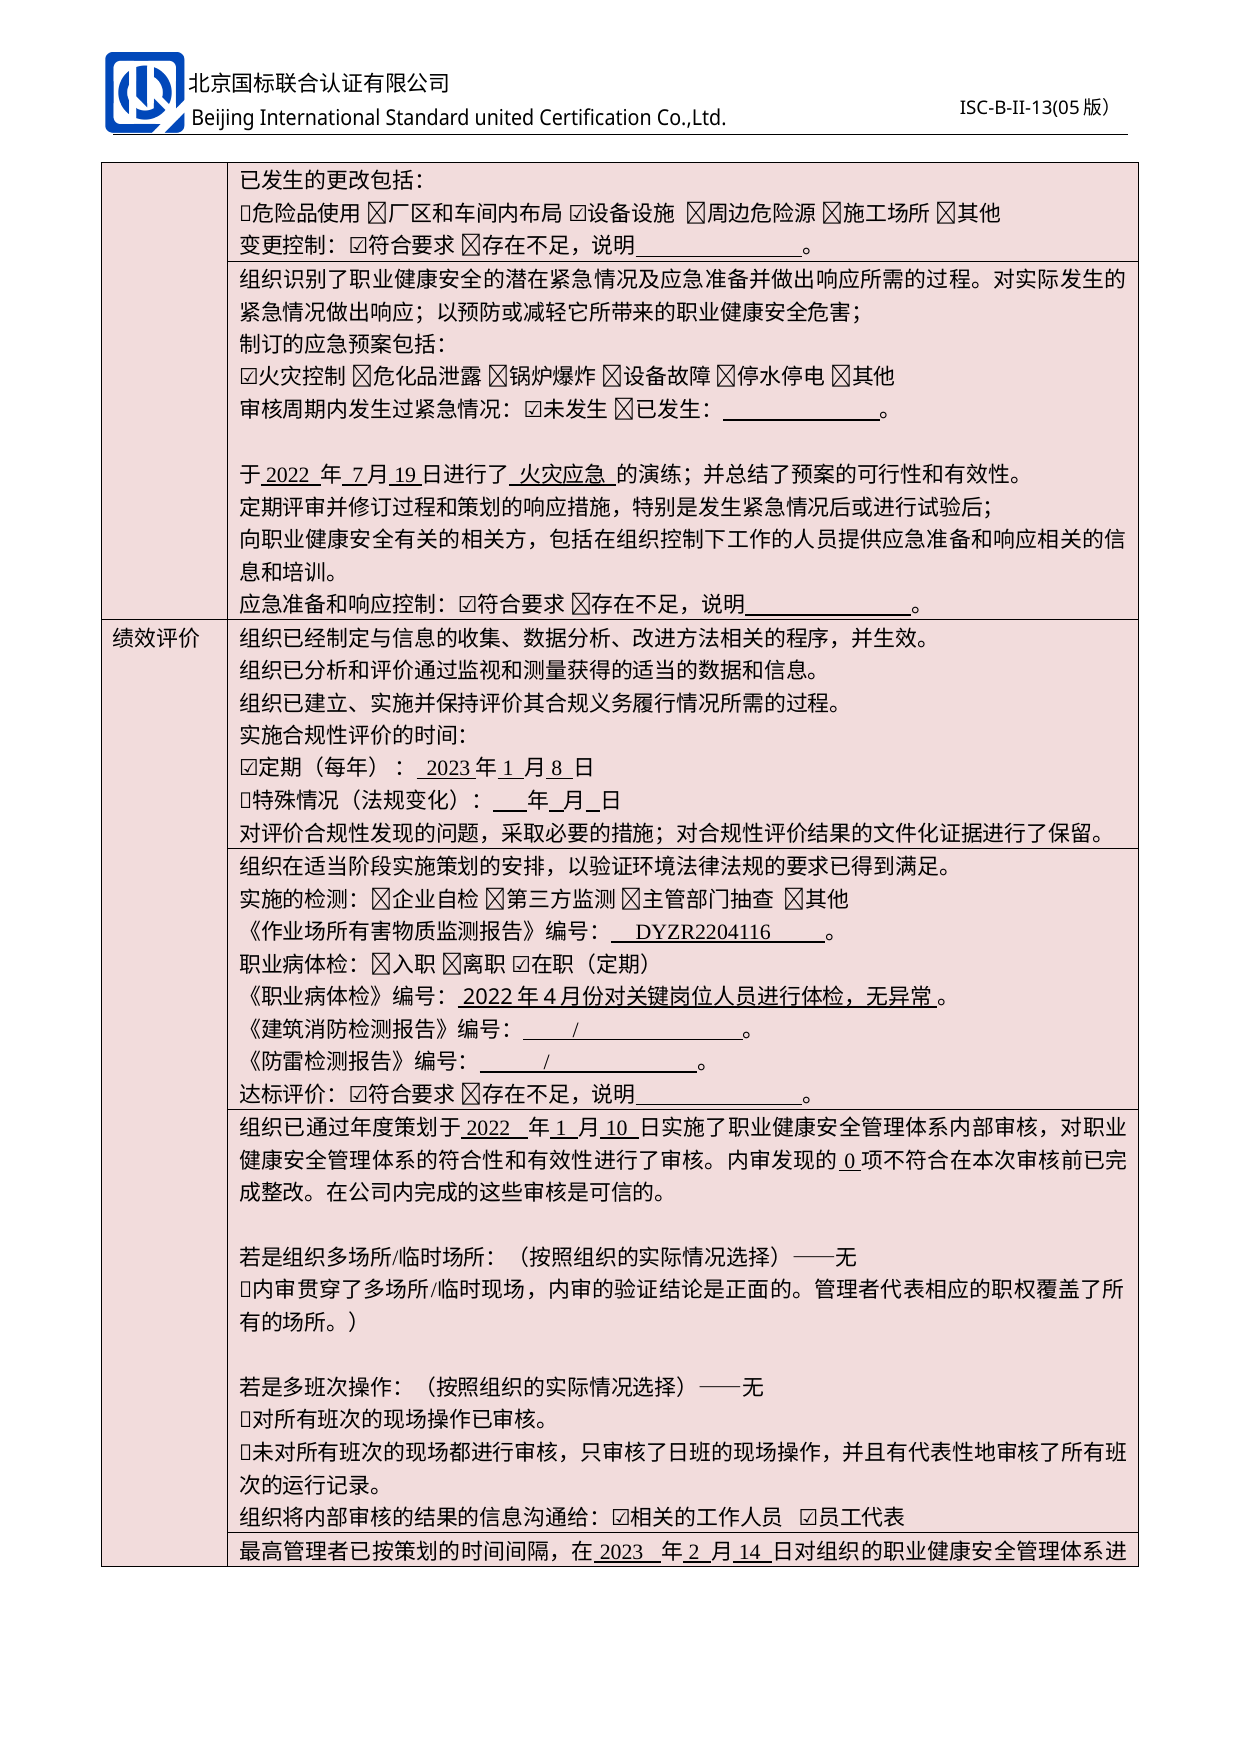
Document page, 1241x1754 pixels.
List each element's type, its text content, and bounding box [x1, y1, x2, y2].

table_cell 组织已经制定与信息的收集、数据分析、改进方法相关的程序，并生效。 组织已分析和评价通过监视和测量获得的适当的数据和信息。 组织已建立、实施并保持评价其合规义务履行情况所需的过程。 实施合规性评价的时间： ☑定期（每年） ： 2023 年 1 月 8 日 特殊情况（法规变化）： 年 月 日 对评价合规性发现的问题，采取必要的措施；对合规性评价结果的文件化证据进行了保留。 [228, 620, 1138, 848]
table_cell 绩效评价 [102, 620, 227, 1566]
picture [105, 52, 185, 133]
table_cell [228, 1533, 1138, 1566]
table_cell 组织识别了职业健康安全的潜在紧急情况及应急准备并做出响应所需的过程。对实际发生的紧急情况做出响应；以预防或减轻它所带来的职业健康安全危害； 制订的应急预案包括： ☑火灾控制 危化品泄露 锅炉爆炸 设备故障 停水停电 其他 审核周期内发生过紧急情况：☑未发生 已发生： 。 于 2022 年 7月 19 日进行了 火灾应急 的演练；并总结了预案的可行性和有效性。 定期评审并修订过程和策划的响应措施，特别是发生紧急情况后或进行试验后； 向职业健康安全有关的相关方，包括在组织控制下工作的人员提供应急准备和响应相关的信息和培训。 应急准备和响应控制：☑符合要求 存在不足，说明 。 [228, 262, 1138, 619]
table_cell 组织在适当阶段实施策划的安排，以验证环境法律法规的要求已得到满足。 实施的检测：企业自检 第三方监测 主管部门抽查 其他 《作业场所有害物质监测报告》编号： DYZR2204116 。 职业病体检：入职 离职 ☑在职（定期） 《职业病体检》编号： 2022年4月份对关键岗位人员进行体检，无异常 。 《建筑消防检测报告》编号： / 。 《防雷检测报告》编号： / 。 达标评价：☑符合要求 存在不足，说明 。 [228, 849, 1138, 1109]
table_cell 组织已通过年度策划于 2022 年 1 月 10 日实施了职业健康安全管理体系内部审核，对职业健康安全管理体系的符合性和有效性进行了审核。内审发现的 0 项不符合在本次审核前已完成整改。在公司内完成的这些审核是可信的。 若是组织多场所/临时场所：（按照组织的实际情况选择）——无 内审贯穿了多场所/临时现场，内审的验证结论是正面的。管理者代表相应的职权覆盖了所有的场所。） 若是多班次操作：（按照组织的实际情况选择）——无 对所有班次的现场操作已审核。 未对所有班次的现场都进行审核，只审核了日班的现场操作，并且有代表性地审核了所有班次的运行记录。 组织将内部审核的结果的信息沟通给：☑相关的工作人员 ☑员工代表 [228, 1110, 1138, 1532]
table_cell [228, 163, 1138, 261]
